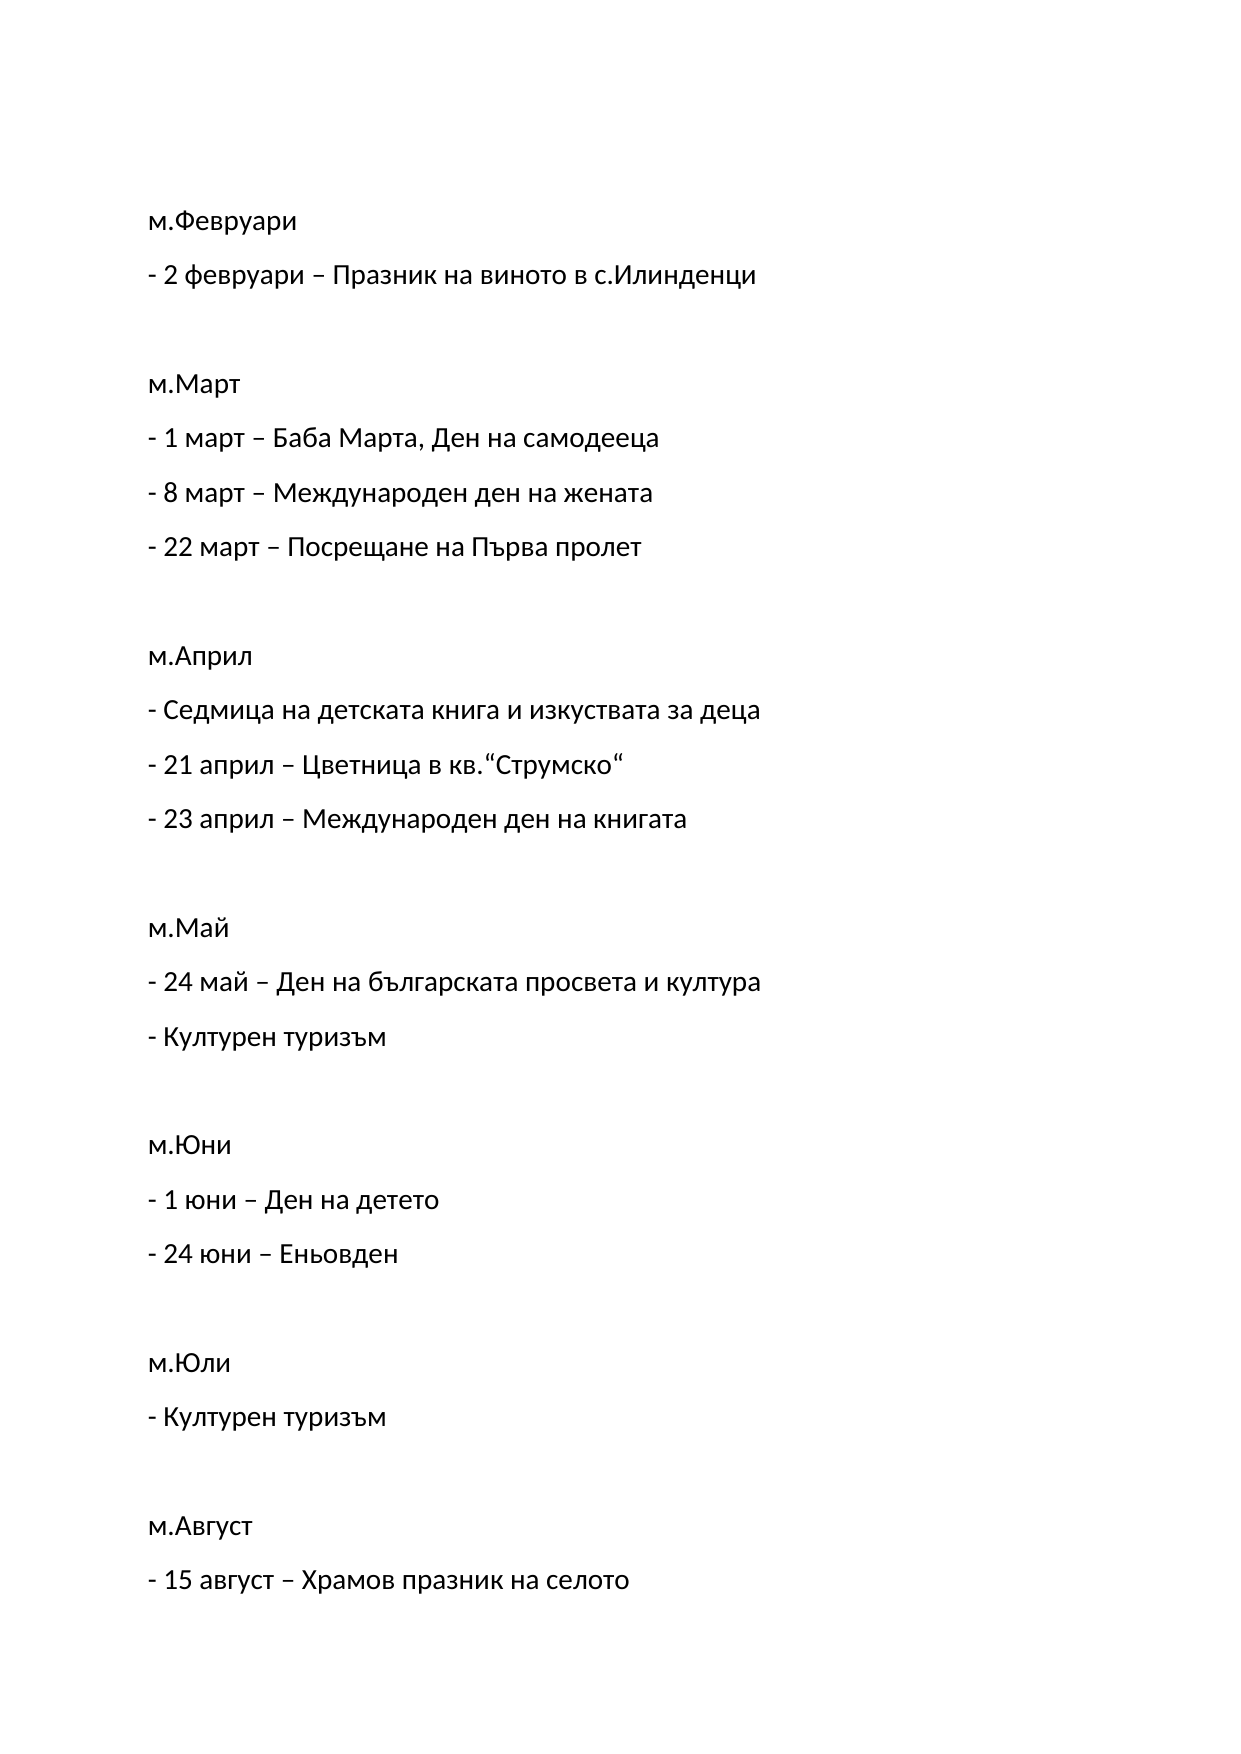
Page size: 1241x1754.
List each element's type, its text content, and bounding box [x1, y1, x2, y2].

text - 1 юни – Ден на детето [148, 1181, 1093, 1216]
text - 24 май – Ден на българската просвета и култура [148, 963, 1093, 999]
text м.Март [148, 365, 1093, 401]
text - 24 юни – Еньовден [148, 1235, 1093, 1271]
text - Културен туризъм [148, 1018, 1093, 1053]
text - 21 април – Цветница в кв.“Струмско“ [148, 746, 1093, 781]
text м.Февруари [148, 202, 1093, 238]
text - 15 август – Храмов празник на селото [148, 1561, 1093, 1597]
text м.Юли [148, 1344, 1093, 1379]
text - 1 март – Баба Марта, Ден на самодееца [148, 419, 1093, 455]
text - Седмица на детската книга и изкуствата за деца [148, 691, 1093, 727]
text - 23 април – Международен ден на книгата [148, 800, 1093, 836]
text - Културен туризъм [148, 1398, 1093, 1434]
text - 2 февруари – Празник на виното в с.Илинденци [148, 256, 1093, 292]
text м.Август [148, 1507, 1093, 1543]
text м.Април [148, 637, 1093, 673]
text - 8 март – Международен ден на жената [148, 474, 1093, 509]
text - 22 март – Посрещане на Първа пролет [148, 528, 1093, 564]
text м.Юни [148, 1126, 1093, 1162]
text м.Май [148, 909, 1093, 944]
